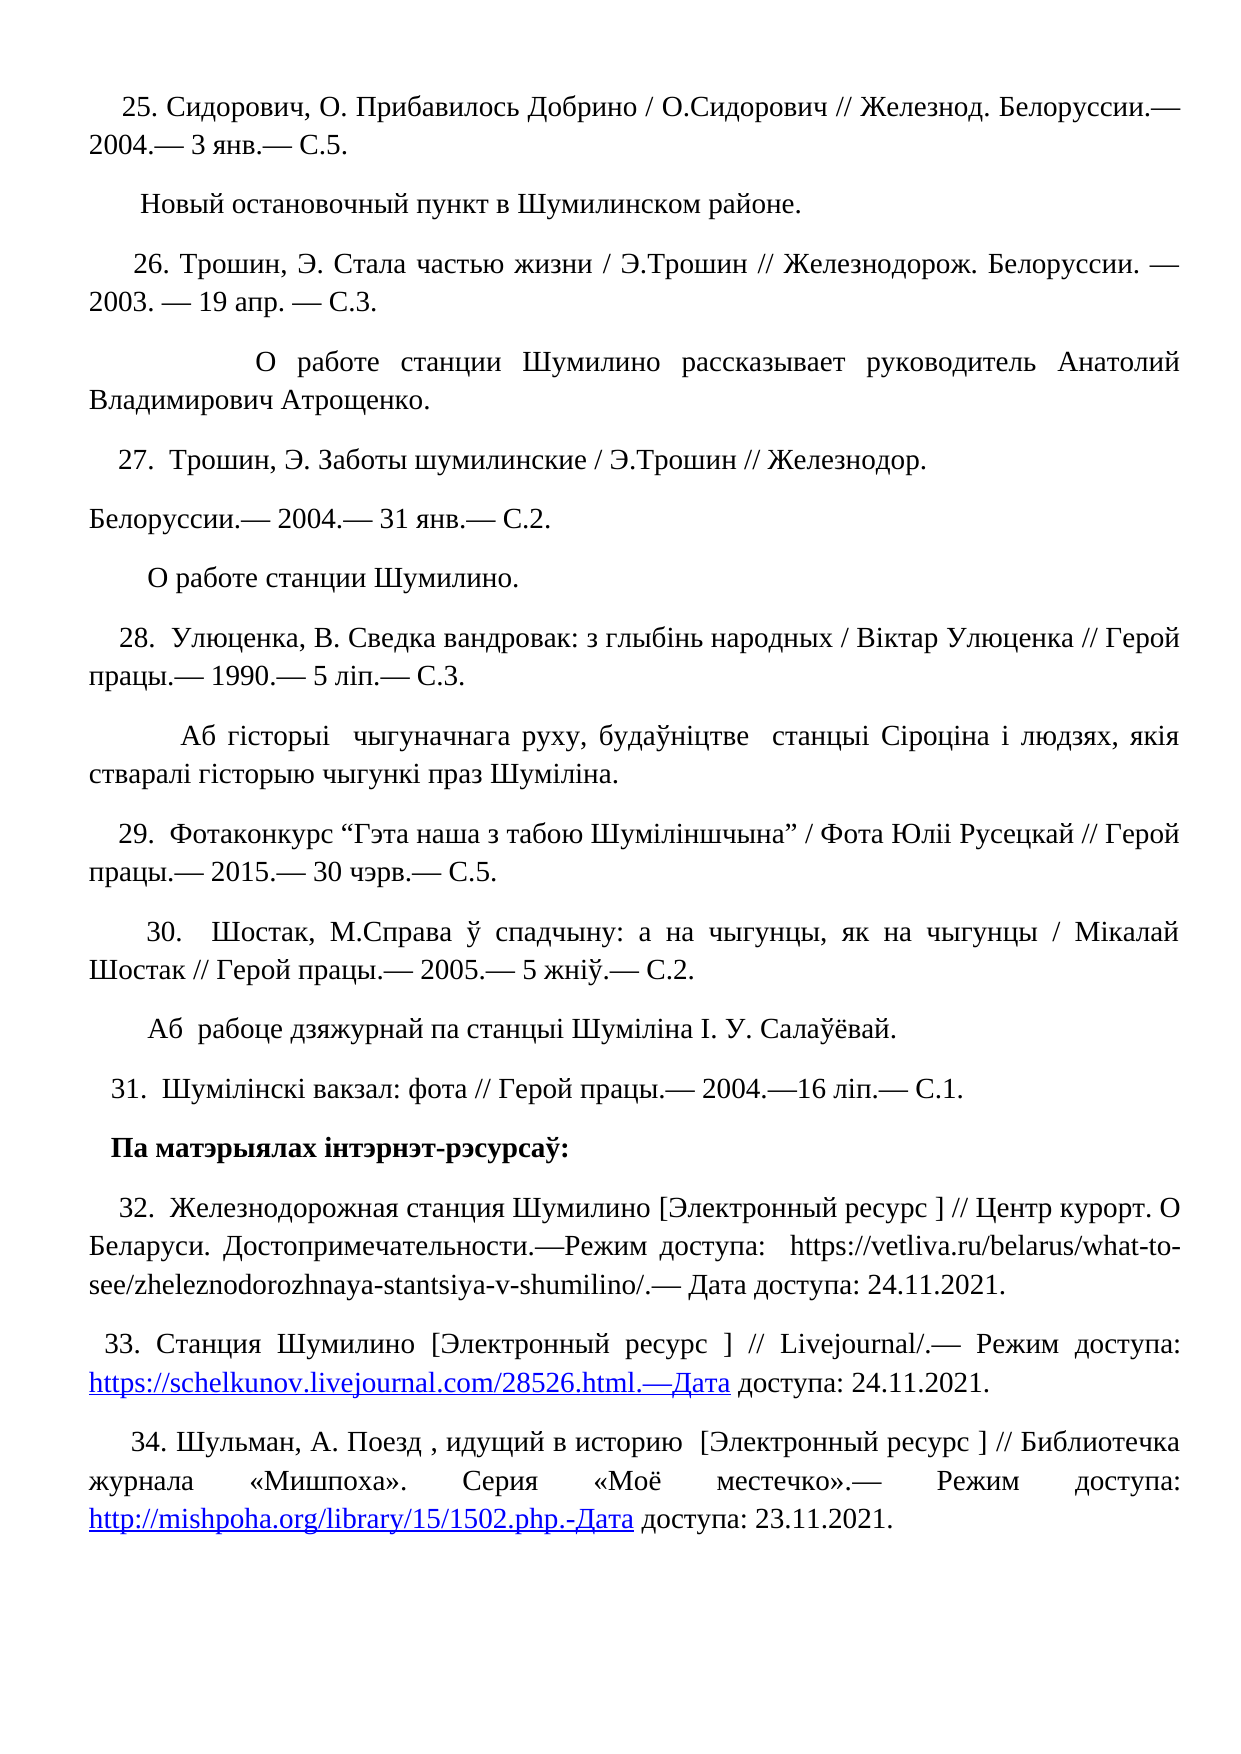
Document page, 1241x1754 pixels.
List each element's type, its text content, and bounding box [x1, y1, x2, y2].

text Аб рабоце дзяжурнай па станцыі Шуміліна І. У. Салаўёвай. [89, 1012, 1181, 1045]
text Белоруссии.— 2004.— 31 янв.— С.2. [89, 501, 1181, 535]
text Новый остановочный пункт в Шумилинском районе. [89, 187, 1181, 220]
text 34. Шульман, А. Поезд , идущий в историю [Электронный ресурс ] // Библиотечка журнала «Мишпоха». Серия «Моё местечко».— Режим доступа: http://mishpoha.org/library/15/1502.php.-Дата доступа: 23.11.2021. [89, 1424, 1181, 1535]
text 31. Шумілінскі вакзал: фота // Герой працы.— 2004.—16 ліп.— С.1. [89, 1071, 1181, 1104]
text 26. Трошин, Э. Стала частью жизни / Э.Трошин // Железнодорож. Белоруссии. — 2003. — 19 апр. — С.3. [44, 246, 1181, 318]
text 29. Фотаконкурс “Гэта наша з табою Шуміліншчына” / Фота Юліі Русецкай // Герой працы.— 2015.— 30 чэрв.— С.5. [89, 816, 1181, 888]
text 28. Улюценка, В. Сведка вандровак: з глыбінь народных / Віктар Улюценка // Герой працы.— 1990.— 5 ліп.— С.3. [89, 620, 1181, 692]
text Па матэрыялах інтэрнэт-рэсурсаў: [89, 1130, 1181, 1164]
text 33. Станция Шумилино [Электронный ресурс ] // Livejournal/.— Режим доступа: https://schelkunov.livejournal.com/28526.html.—Дата доступа: 24.11.2021. [89, 1326, 1181, 1398]
text О работе станции Шумилино. [89, 561, 1181, 594]
text О работе станции Шумилино рассказывает руководитель Анатолий Владимирович Атрощенко. [89, 344, 1181, 416]
text 30. Шостак, М.Справа ў спадчыну: а на чыгунцы, як на чыгунцы / Мікалай Шостак // Герой працы.— 2005.— 5 жніў.— С.2. [89, 914, 1181, 986]
text 25. Сидорович, О. Прибавилось Добрино / О.Сидорович // Железнод. Белоруссии.— 2004.— 3 янв.— С.5. [89, 89, 1181, 161]
text 32. Железнодорожная станция Шумилино [Электронный ресурс ] // Центр курорт. О Беларуси. Достопримечательности.—Режим доступа: https://vetliva.ru/belarus/what-to-see/zheleznodorozhnaya-stantsiya-v-shumilino/.— Дата доступа: 24.11.2021. [89, 1190, 1181, 1300]
text Аб гісторыі чыгуначнага руху, будаўніцтве станцыі Сіроціна і людзях, якія стваралі гісторыю чыгункі праз Шуміліна. [89, 718, 1181, 790]
text 27. Трошин, Э. Заботы шумилинские / Э.Трошин // Железнодор. [89, 442, 1181, 475]
